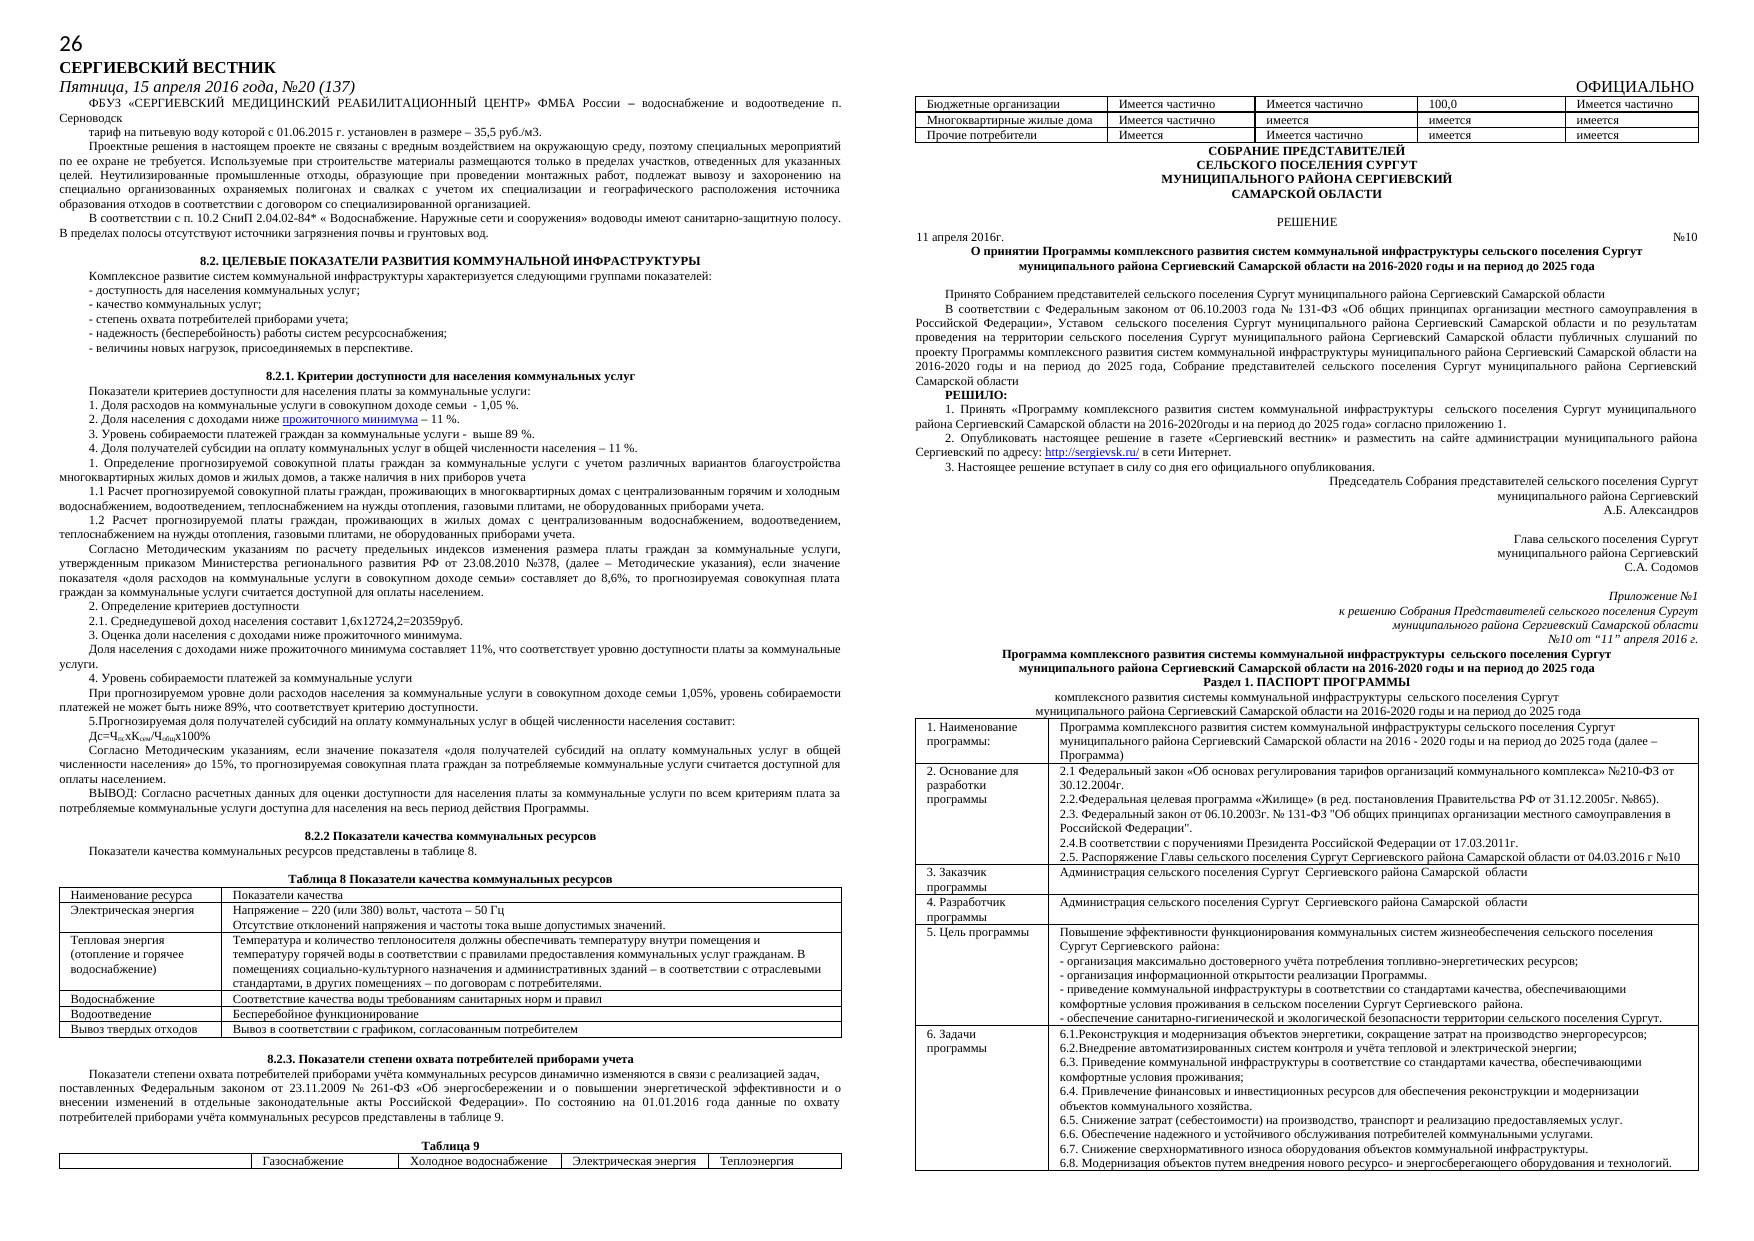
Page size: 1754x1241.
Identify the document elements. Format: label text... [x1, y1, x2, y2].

text 2. Определение критериев доступности [59, 599, 842, 613]
text муниципального района Сергиевский [915, 488, 1698, 503]
text Дс=ЧпсхКсем/Чобщх100% [59, 728, 842, 743]
text Раздел 1. ПАСПОРТ ПРОГРАММЫ [915, 675, 1698, 689]
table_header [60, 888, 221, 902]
text 3. Настоящее решение вступает в силу со дня его официального опубликования. [915, 459, 1698, 474]
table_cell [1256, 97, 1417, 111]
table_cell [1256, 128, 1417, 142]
text 2. Доля населения с доходами ниже прожиточного минимума – 11 %. [59, 412, 842, 427]
text 2. Опубликовать настоящее решение в газете «Сергиевский вестник» и разместить на сайте администрации муниципального района Сергиевский по адресу: http://sergievsk.ru/ в сети Интернет. [915, 431, 1698, 459]
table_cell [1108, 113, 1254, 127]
text 1. Доля расходов на коммунальные услуги в совокупном доходе семьи - 1,05 %. [59, 398, 842, 412]
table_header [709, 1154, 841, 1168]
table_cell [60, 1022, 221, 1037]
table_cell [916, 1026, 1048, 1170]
text 2.1. Среднедушевой доход населения составит 1,6х12724,2=20359руб. [59, 613, 842, 628]
text С.А. Содомов [915, 560, 1698, 574]
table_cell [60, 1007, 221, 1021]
text Таблица 8 Показатели качества коммунальных ресурсов [59, 872, 842, 887]
text муниципального района Сергиевский [915, 546, 1698, 560]
text 1. Принять «Программу комплексного развития систем коммунальной инфраструктуры сельского поселения Сургут муниципального района Сергиевский Самарской области на 2016-2020годы и на период до 2025 года» согласно приложению 1. [915, 402, 1698, 431]
text Глава сельского поселения Сургут [915, 531, 1698, 546]
text ВЫВОД: Согласно расчетных данных для оценки доступности для населения платы за коммунальные услуги по всем критериям плата за потребляемые коммунальные услуги доступна для населения на весь период действия Программы. [59, 786, 842, 815]
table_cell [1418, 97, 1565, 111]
text 4. Уровень собираемости платежей за коммунальные услуги [59, 671, 842, 685]
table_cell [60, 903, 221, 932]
text 1. Определение прогнозируемой совокупной платы граждан за коммунальные услуги с учетом различных вариантов благоустройства многоквартирных жилых домов и жилых домов, а также наличия в них приборов учета [59, 455, 842, 484]
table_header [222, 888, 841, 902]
text 1.1 Расчет прогнозируемой совокупной платы граждан, проживающих в многоквартирных домах с централизованным горячим и холодным водоснабжением, водоотведением, теплоснабжением на нужды отопления, газовыми плитами, не оборудованных приборами учета. [59, 484, 842, 513]
text - доступность для населения коммунальных услуг; [59, 283, 842, 297]
text 8.2. ЦЕЛЕВЫЕ ПОКАЗАТЕЛИ РАЗВИТИЯ КОММУНАЛЬНОЙ ИНФРАСТРУКТУРЫ [59, 254, 842, 268]
text Доля населения с доходами ниже прожиточного минимума составляет 11%, что соответствует уровню доступности платы за коммунальные услуги. [59, 642, 842, 671]
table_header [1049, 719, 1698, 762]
text муниципального района Сергиевский Самарской области на 2016-2020 годы и на период до 2025 года [915, 661, 1698, 675]
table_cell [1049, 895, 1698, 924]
text к решению Собрания Представителей сельского поселения Сургут [915, 603, 1698, 618]
text СОБРАНИЕ ПРЕДСТАВИТЕЛЕЙ [915, 143, 1698, 158]
text - качество коммунальных услуг; [59, 297, 842, 312]
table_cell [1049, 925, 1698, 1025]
text САМАРСКОЙ ОБЛАСТИ [915, 186, 1698, 201]
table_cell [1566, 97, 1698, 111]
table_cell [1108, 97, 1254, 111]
text 8.2.3. Показатели степени охвата потребителей приборами учета [59, 1052, 842, 1066]
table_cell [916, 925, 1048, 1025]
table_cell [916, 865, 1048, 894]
text 3. Уровень собираемости платежей граждан за коммунальные услуги - выше 89 %. [59, 427, 842, 441]
text - величины новых нагрузок, присоединяемых в перспективе. [59, 340, 842, 355]
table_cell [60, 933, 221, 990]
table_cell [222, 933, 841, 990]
text 8.2.1. Критерии доступности для населения коммунальных услуг [59, 369, 842, 383]
text 8.2.2 Показатели качества коммунальных ресурсов [59, 829, 842, 843]
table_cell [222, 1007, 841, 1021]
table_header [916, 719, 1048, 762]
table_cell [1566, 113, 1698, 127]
text Согласно Методическим указаниям, если значение показателя «доля получателей субсидий на оплату коммунальных услуг в общей численности населения» до 15%, то прогнозируемая совокупная плата граждан за потребляемые коммунальные услуги считается доступной для оплаты населением. [59, 743, 842, 786]
text Показатели степени охвата потребителей приборами учёта коммунальных ресурсов динамично изменяются в связи с реализацией задач, [59, 1066, 842, 1081]
text 5.Прогнозируемая доля получателей субсидий на оплату коммунальных услуг в общей численности населения составит: [59, 714, 842, 728]
text Приложение №1 [915, 589, 1698, 603]
text Показатели качества коммунальных ресурсов представлены в таблице 8. [59, 843, 842, 858]
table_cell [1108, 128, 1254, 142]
text 4. Доля получателей субсидии на оплату коммунальных услуг в общей численности населения – 11 %. [59, 441, 842, 455]
text ФБУЗ «СЕРГИЕВСКИЙ МЕДИЦИНСКИЙ РЕАБИЛИТАЦИОННЫЙ ЦЕНТР» ФМБА России – водоснабжение и водоотведение п. Серноводск [59, 96, 842, 125]
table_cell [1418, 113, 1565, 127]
text Председатель Собрания представителей сельского поселения Сургут [915, 474, 1698, 488]
text РЕШИЛО: [915, 388, 1698, 402]
text тариф на питьевую воду которой с 01.06.2015 г. установлен в размере – 35,5 руб./м3. [59, 125, 842, 139]
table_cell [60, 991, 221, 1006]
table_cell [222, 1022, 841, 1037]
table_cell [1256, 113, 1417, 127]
text 3. Оценка доли населения с доходами ниже прожиточного минимума. [59, 628, 842, 642]
text В соответствии с п. 10.2 СниП 2.04.02-84* « Водоснабжение. Наружные сети и сооружения» водоводы имеют санитарно-защитную полосу. В пределах полосы отсутствуют источники загрязнения почвы и грунтовых вод. [59, 211, 842, 240]
text муниципального района Сергиевский Самарской области на 2016-2020 годы и на период до 2025 года [915, 704, 1698, 718]
text Комплексное развитие систем коммунальной инфраструктуры характеризуется следующими группами показателей: [59, 268, 842, 283]
text - степень охвата потребителей приборами учета; [59, 312, 842, 326]
text СЕЛЬСКОГО ПОСЕЛЕНИЯ СУРГУТ [915, 158, 1698, 172]
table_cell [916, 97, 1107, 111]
text В соответствии с Федеральным законом от 06.10.2003 года № 131-ФЗ «Об общих принципах организации местного самоуправления в Российской Федерации», Уставом сельского поселения Сургут муниципального района Сергиевский Самарской области и по результатам проведения на территории сельского поселения Сургут муниципального района Сергиевский Самарской области публичных слушаний по проекту Программы комплексного развития систем коммунальной инфраструктуры муниципального района Сергиевский Самарской области на 2016-2020 годы и на период до 2025 года, Собрание представителей сельского поселения Сургут муниципального района Сергиевский Самарской области [915, 301, 1698, 388]
text Показатели критериев доступности для населения платы за коммунальные услуги: [59, 383, 842, 398]
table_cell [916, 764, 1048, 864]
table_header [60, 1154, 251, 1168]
text - надежность (бесперебойность) работы систем ресурсоснабжения; [59, 326, 842, 340]
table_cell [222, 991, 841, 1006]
text РЕШЕНИЕ [915, 215, 1698, 229]
text комплексного развития системы коммунальной инфраструктуры сельского поселения Сургут [915, 689, 1698, 704]
text Принято Собранием представителей сельского поселения Сургут муниципального района Сергиевский Самарской области [915, 287, 1698, 301]
text Согласно Методическим указаниям по расчету предельных индексов изменения размера платы граждан за коммунальные услуги, утвержденным приказом Министерства регионального развития РФ от 23.08.2010 №378, (далее – Методические указания), если значение показателя «доля расходов на коммунальные услуги в совокупном доходе семьи» составляет до 8,6%, то прогнозируемая совокупная плата граждан за коммунальные услуги считается доступной для оплаты населением. [59, 542, 842, 599]
text муниципального района Сергиевский Самарской области [915, 618, 1698, 632]
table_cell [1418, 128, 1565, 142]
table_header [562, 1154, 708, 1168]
text Проектные решения в настоящем проекте не связаны с вредным воздействием на окружающую среду, поэтому специальных мероприятий по ее охране не требуется. Используемые при строительстве материалы размещаются только в пределах участков, отведенных для указанных целей. Неутилизированные промышленные отходы, образующие при проведении монтажных работ, подлежат вывозу и захоронению на специально организованных охраняемых полигонах и свалках с учетом их специализации и географического расположения источника образования отходов в соответствии с договором со специализированной организацией. [59, 139, 842, 211]
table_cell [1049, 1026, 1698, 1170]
text муниципального района Сергиевский Самарской области на 2016-2020 годы и на период до 2025 года [915, 258, 1698, 273]
text Таблица 9 [59, 1138, 842, 1153]
text 1.2 Расчет прогнозируемой платы граждан, проживающих в жилых домах с централизованным водоснабжением, водоотведением, теплоснабжением на нужды отопления, газовыми плитами, не оборудованных приборами учета. [59, 513, 842, 542]
text Программа комплексного развития системы коммунальной инфраструктуры сельского поселения Сургут [915, 646, 1698, 661]
text №10 от “11” апреля 2016 г. [915, 632, 1698, 646]
text А.Б. Александров [915, 503, 1698, 517]
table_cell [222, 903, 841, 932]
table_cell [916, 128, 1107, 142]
text 11 апреля 2016г. №10 [915, 229, 1698, 244]
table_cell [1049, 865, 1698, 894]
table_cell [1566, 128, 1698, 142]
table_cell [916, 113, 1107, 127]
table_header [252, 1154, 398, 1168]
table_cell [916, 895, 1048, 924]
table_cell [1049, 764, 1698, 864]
text При прогнозируемом уровне доли расходов населения за коммунальные услуги в совокупном доходе семьи 1,05%, уровень собираемости платежей не может быть ниже 89%, что соответствует критерию доступности. [59, 685, 842, 714]
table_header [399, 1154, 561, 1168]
text МУНИЦИПАЛЬНОГО РАЙОНА СЕРГИЕВСКИЙ [915, 172, 1698, 186]
text поставленных Федеральным законом от 23.11.2009 № 261-ФЗ «Об энергосбережении и о повышении энергетической эффективности и о внесении изменений в отдельные законодательные акты Российской Федерации». По состоянию на 01.01.2016 года данные по охвату потребителей приборами учёта коммунальных ресурсов представлены в таблице 9. [59, 1081, 842, 1124]
text О принятии Программы комплексного развития систем коммунальной инфраструктуры сельского поселения Сургут [915, 244, 1698, 258]
